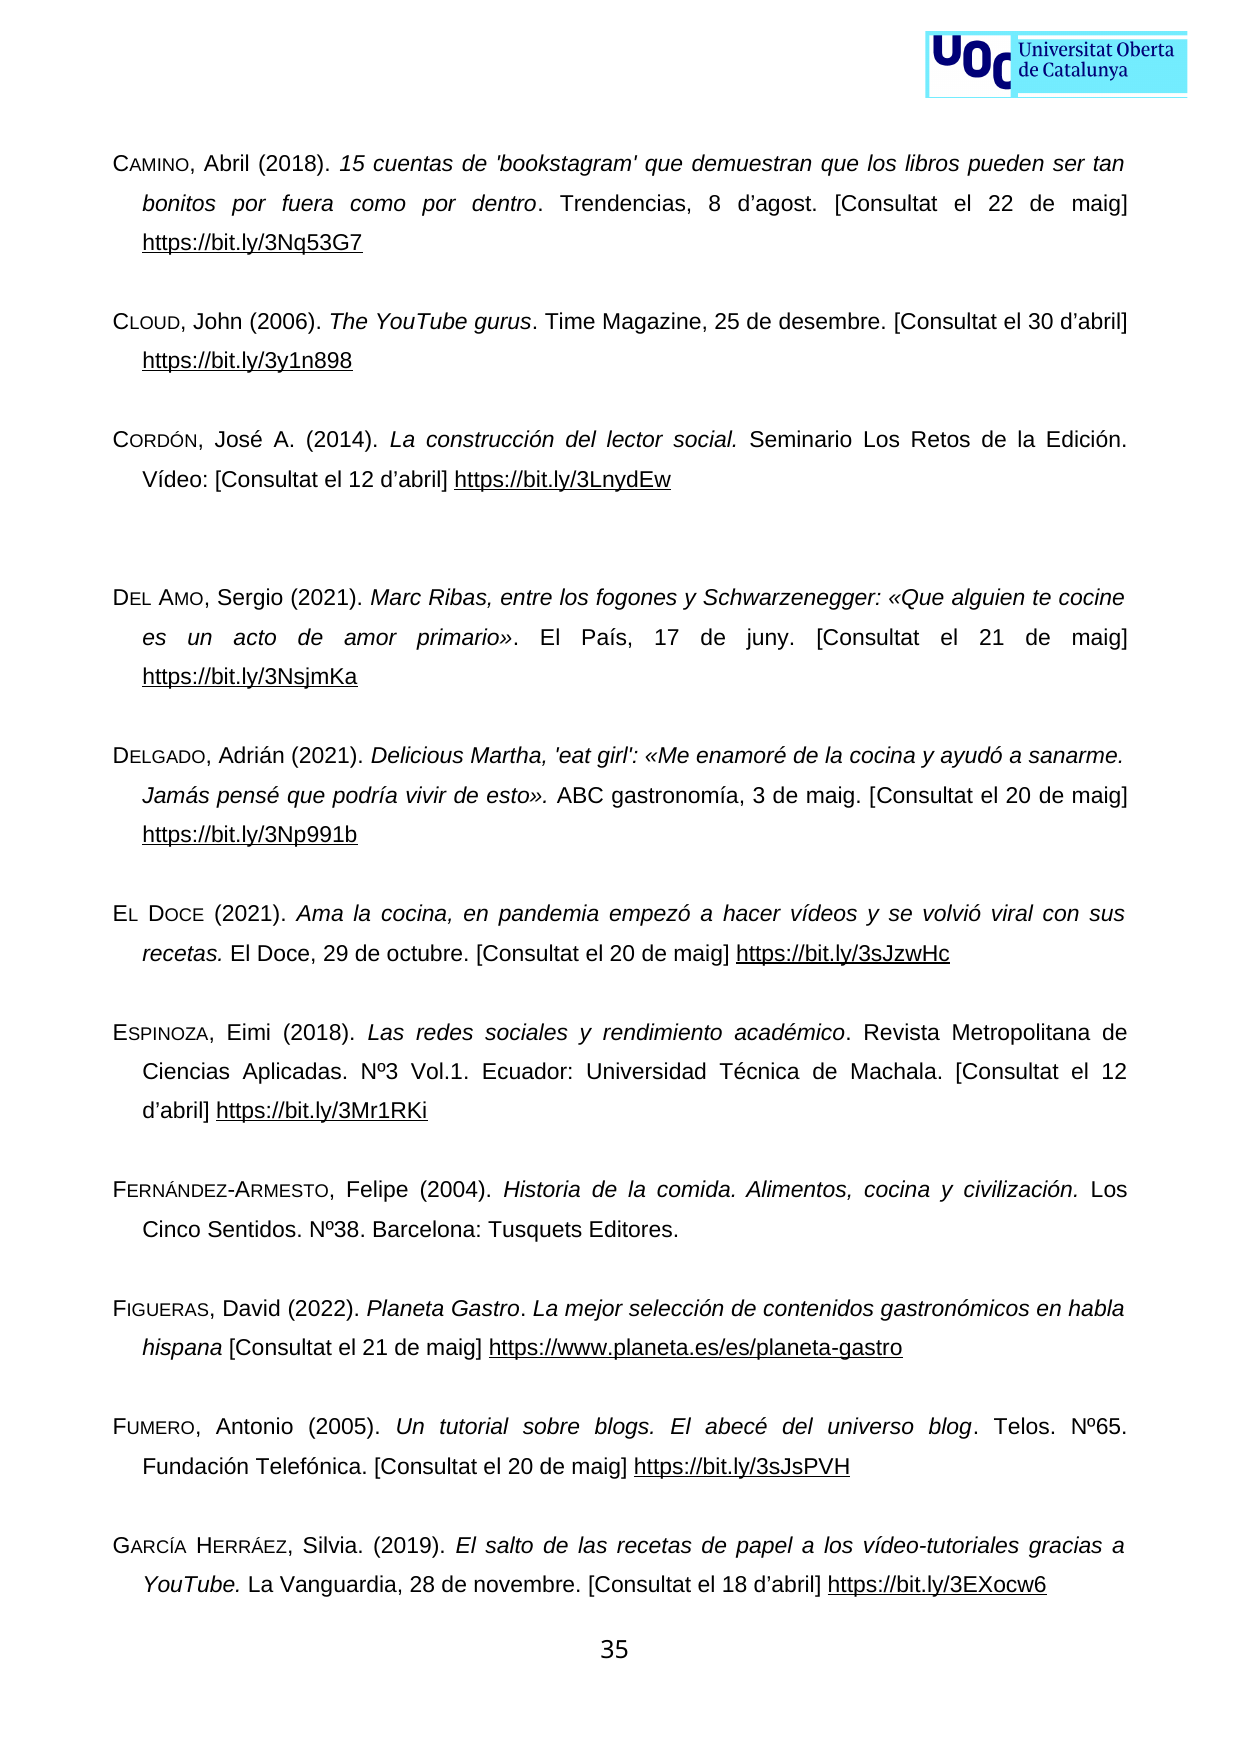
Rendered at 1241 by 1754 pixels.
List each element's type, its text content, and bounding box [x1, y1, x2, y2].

text Cloud, John (2006). The YouTube gurus. Time Magazine, 25 de desembre. [Consultat el 30 d’abril] https://bit.ly/3y1n898 [112, 308, 1128, 374]
picture [925, 31, 1188, 97]
text Delgado, Adrián (2021). Delicious Martha, 'eat girl': «Me enamoré de la cocina y ayudó a sanarme. Jamás pensé que podría vivir de esto». ABC gastronomía, 3 de maig. [Consultat el 20 de maig] https://bit.ly/3Np991b [112, 742, 1128, 847]
text Del Amo, Sergio (2021). Marc Ribas, entre los fogones y Schwarzenegger: «Que alguien te cocine es un acto de amor primario». El País, 17 de juny. [Consultat el 21 de maig] https://bit.ly/3NsjmKa [112, 584, 1128, 689]
text Figueras, David (2022). Planeta Gastro. La mejor selección de contenidos gastronómicos en habla hispana [Consultat el 21 de maig] https://www.planeta.es/es/planeta-gastro [112, 1295, 1128, 1361]
text El Doce (2021). Ama la cocina, en pandemia empezó a hacer vídeos y se volvió viral con sus recetas. El Doce, 29 de octubre. [Consultat el 20 de maig] https://bit.ly/3sJzwHc [112, 900, 1128, 966]
text Camino, Abril (2018). 15 cuentas de 'bookstagram' que demuestran que los libros pueden ser tan bonitos por fuera como por dentro. Trendencias, 8 d’agost. [Consultat el 22 de maig] https://bit.ly/3Nq53G7 [112, 150, 1128, 255]
text Cordón, José A. (2014). La construcción del lector social. Seminario Los Retos de la Edición. Vídeo: [Consultat el 12 d’abril] https://bit.ly/3LnydEw [112, 426, 1128, 492]
text Fernández-Armesto, Felipe (2004). Historia de la comida. Alimentos, cocina y civilización. Los Cinco Sentidos. Nº38. Barcelona: Tusquets Editores. [112, 1176, 1128, 1242]
text García Herráez, Silvia. (2019). El salto de las recetas de papel a los vídeo-tutoriales gracias a YouTube. La Vanguardia, 28 de novembre. [Consultat el 18 d’abril] https://bit.ly/3EXocw6 [112, 1532, 1128, 1598]
text Fumero, Antonio (2005). Un tutorial sobre blogs. El abecé del universo blog. Telos. Nº65. Fundación Telefónica. [Consultat el 20 de maig] https://bit.ly/3sJsPVH [112, 1413, 1128, 1479]
text Espinoza, Eimi (2018). Las redes sociales y rendimiento académico. Revista Metropolitana de Ciencias Aplicadas. Nº3 Vol.1. Ecuador: Universidad Técnica de Machala. [Consultat el 12 d’abril] https://bit.ly/3Mr1RKi [112, 1018, 1128, 1124]
